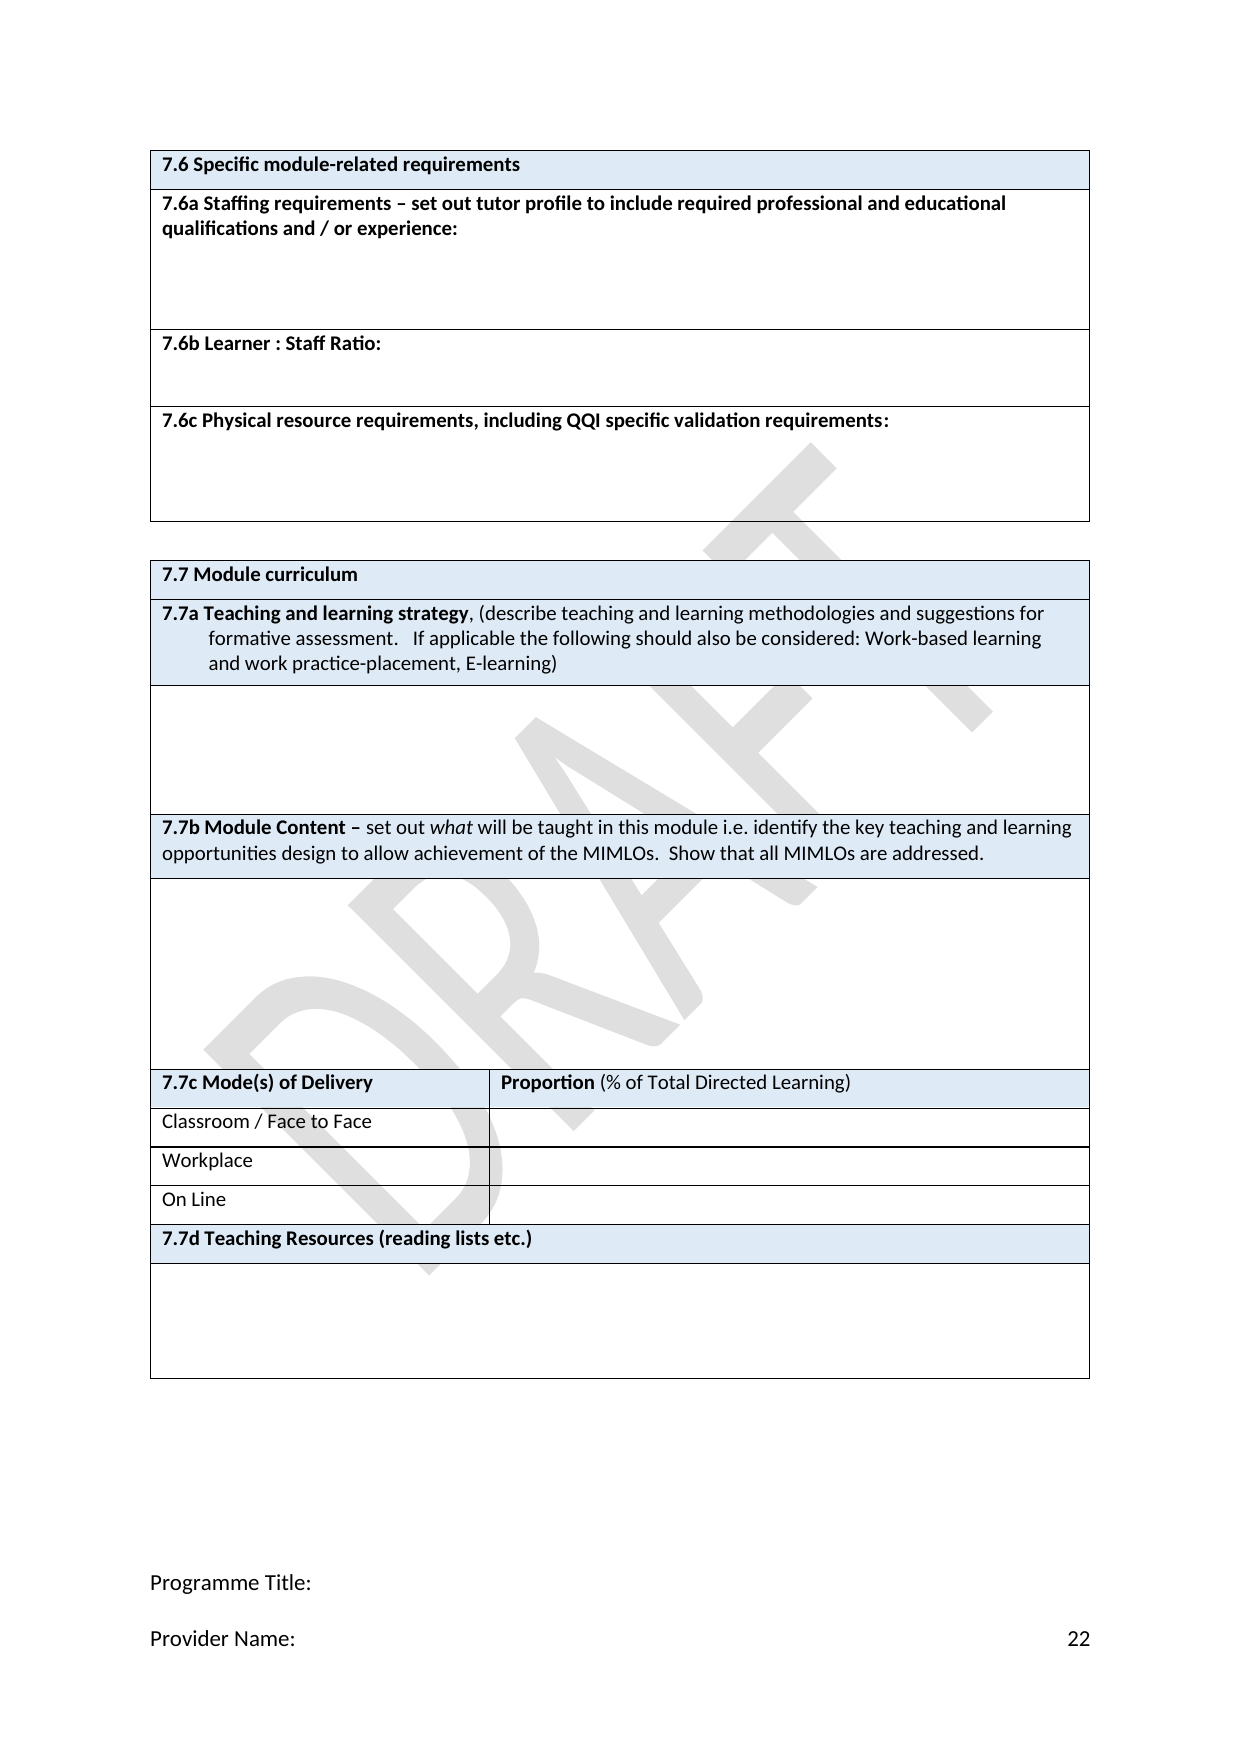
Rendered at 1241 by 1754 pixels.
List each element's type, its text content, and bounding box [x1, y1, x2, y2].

table_cell [490, 1148, 1089, 1185]
table_cell 7.7b Module Content – set out what will be taught in this module i.e. identify the key teaching and learning opportunities design to allow achievement of the MIMLOs. Show that all MIMLOs are addressed. [151, 815, 1089, 878]
table_cell 7.7c Mode(s) of Delivery [151, 1070, 489, 1107]
table_cell 7.7 Module curriculum [151, 561, 1089, 599]
table_cell Proportion (% of Total Directed Learning) [490, 1070, 1089, 1107]
table_cell 7.6a Staffing requirements – set out tutor profile to include required professional and educational qualifications and / or experience: [151, 190, 1089, 329]
table_cell On Line [151, 1186, 489, 1224]
table_cell [151, 879, 1089, 1068]
table_cell Classroom / Face to Face [151, 1109, 489, 1146]
table_cell [151, 686, 1089, 813]
table_cell [490, 1109, 1089, 1146]
table_cell 7.7a Teaching and learning strategy, (describe teaching and learning methodologies and suggestions for formative assessment. If applicable the following should also be considered: Work-based learning and work practice-placement, E-learning) [151, 600, 1089, 685]
table_cell 7.6c Physical resource requirements, including QQI specific validation requirements: [151, 407, 1089, 521]
table_cell 7.6b Learner : Staff Ratio: [151, 330, 1089, 406]
table_cell [151, 522, 1090, 560]
table_cell [151, 1264, 1089, 1378]
table_cell [490, 1186, 1089, 1224]
table_cell Workplace [151, 1148, 489, 1185]
table_header 7.6 Specific module-related requirements [151, 151, 1089, 189]
table_cell 7.7d Teaching Resources (reading lists etc.) [151, 1225, 1089, 1263]
